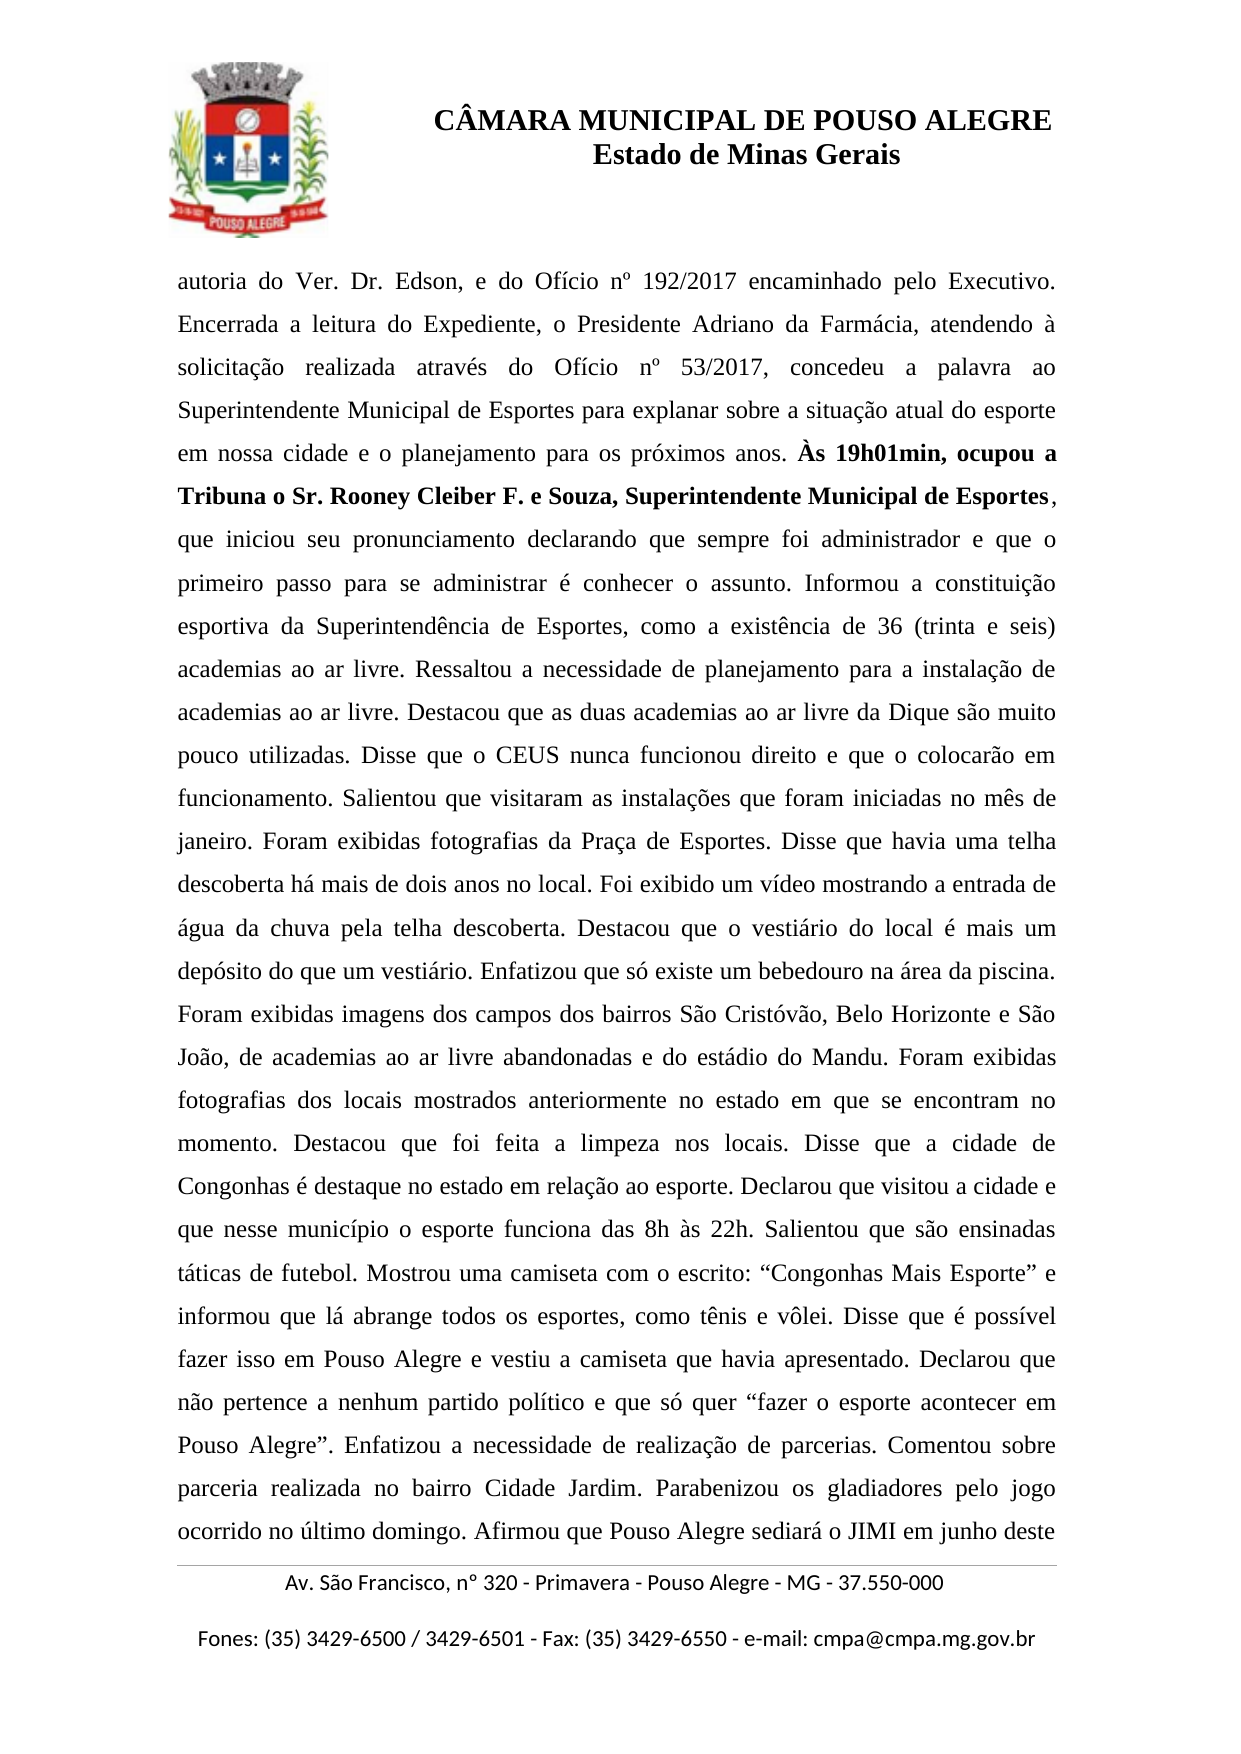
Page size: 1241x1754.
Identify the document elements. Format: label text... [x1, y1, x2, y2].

picture [168, 62, 329, 238]
